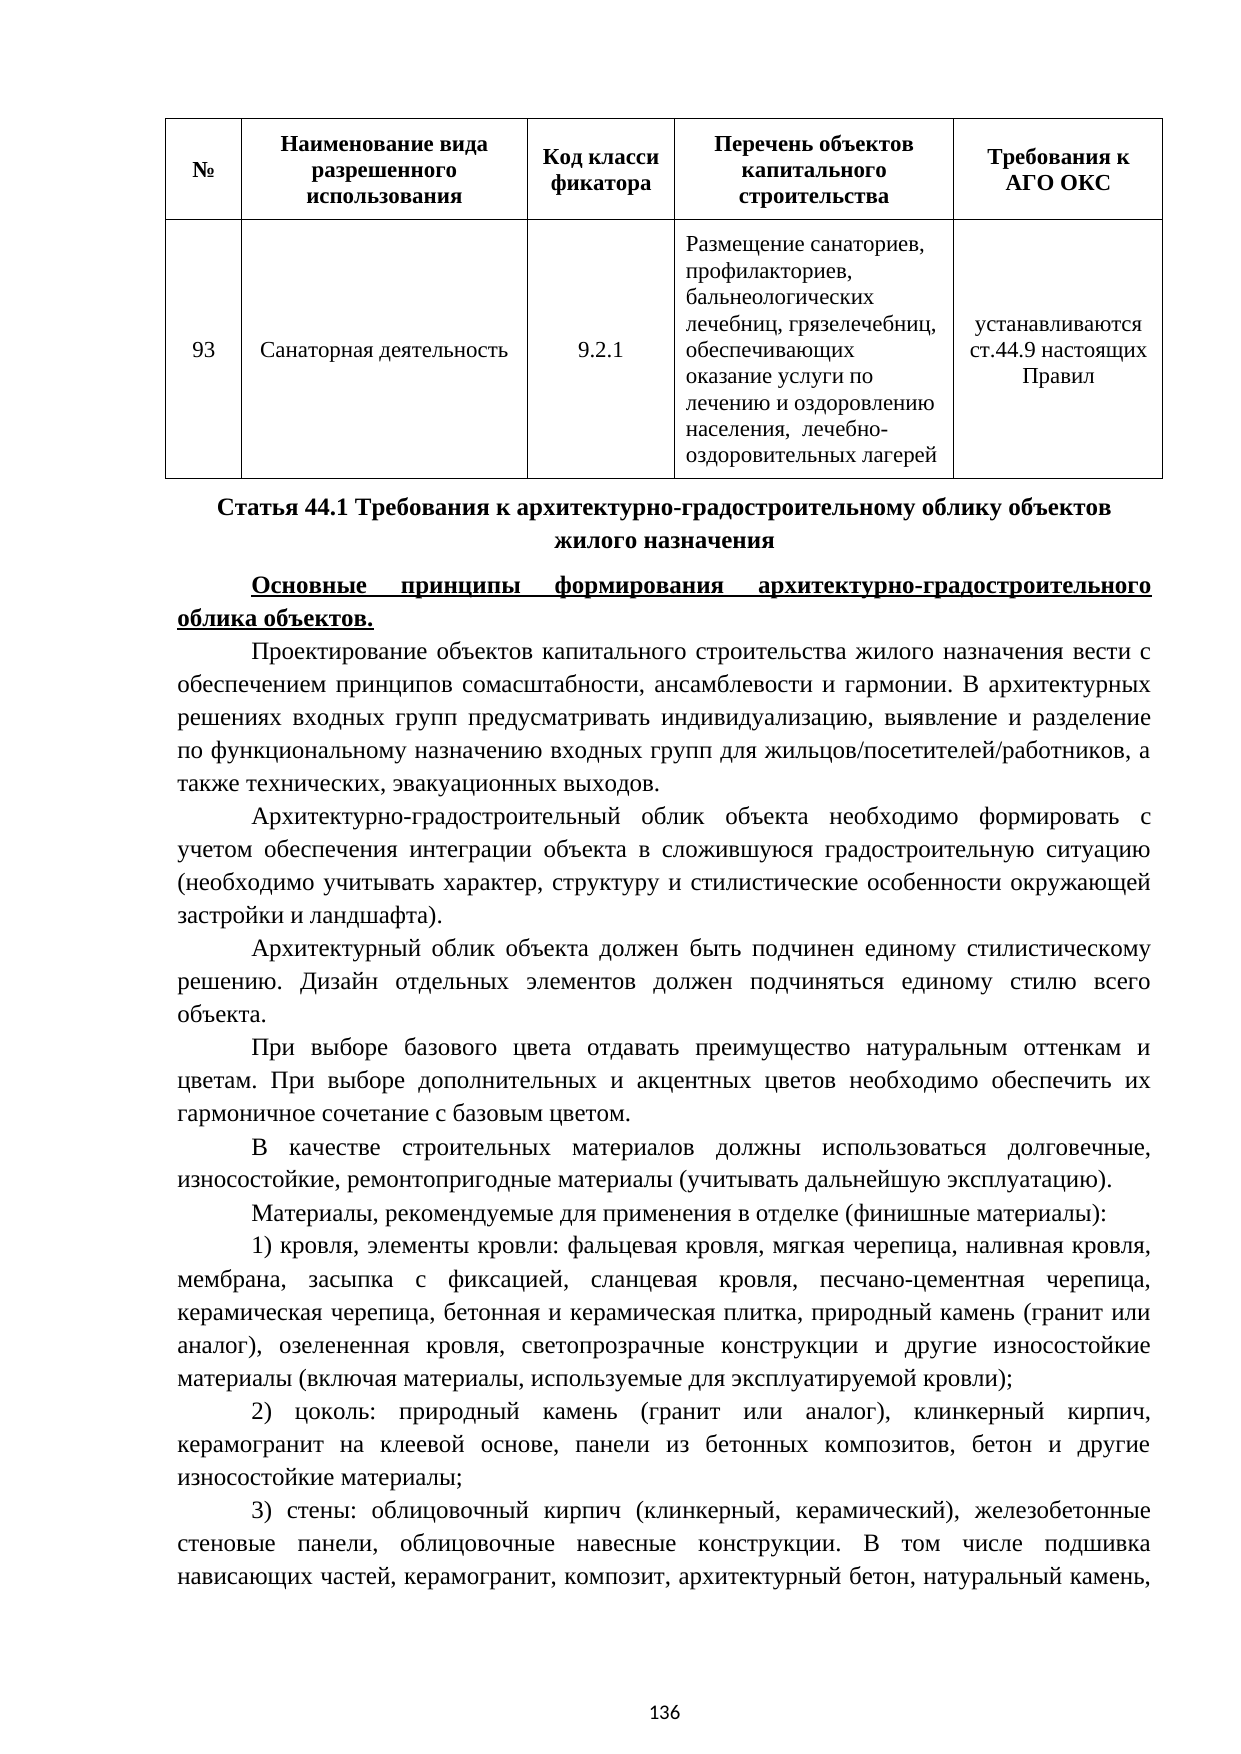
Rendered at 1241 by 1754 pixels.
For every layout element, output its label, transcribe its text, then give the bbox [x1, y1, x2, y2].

text Основные принципы формирования архитектурно-градостроительного облика объектов. [177, 570, 1152, 632]
table_cell Размещение санаториев, профилакториев, бальнеологических лечебниц, грязелечебниц, обеспечивающих оказание услуги по лечению и оздоровлению населения, лечебно-оздоровительных лагерей [675, 220, 953, 478]
table_cell устанавливаются ст.44.9 настоящих Правил [954, 220, 1162, 478]
table_header Требования к АГО ОКС [954, 119, 1162, 219]
table_header Код класси фикатора [528, 119, 674, 219]
text 2) цоколь: природный камень (гранит или аналог), клинкерный кирпич, керамогранит на клеевой основе, панели из бетонных композитов, бетон и другие износостойкие материалы; [177, 1396, 1152, 1491]
text 1) кровля, элементы кровли: фальцевая кровля, мягкая черепица, наливная кровля, мембрана, засыпка с фиксацией, сланцевая кровля, песчано-цементная черепица, керамическая черепица, бетонная и керамическая плитка, природный камень (гранит или аналог), озелененная кровля, светопрозрачные конструкции и другие износостойкие материалы (включая материалы, используемые для эксплуатируемой кровли); [177, 1231, 1152, 1391]
subtitle Статья 44.1 Требования к архитектурно-градостроительному облику объектов жилого назначения [177, 492, 1152, 553]
text Проектирование объектов капитального строительства жилого назначения вести с обеспечением принципов сомасштабности, ансамблевости и гармонии. В архитектурных решениях входных групп предусматривать индивидуализацию, выявление и разделение по функциональному назначению входных групп для жильцов/посетителей/работников, а также технических, эвакуационных выходов. [177, 636, 1152, 797]
text При выборе базового цвета отдавать преимущество натуральным оттенкам и цветам. При выборе дополнительных и акцентных цветов необходимо обеспечить их гармоничное сочетание с базовым цветом. [177, 1032, 1152, 1127]
text В качестве строительных материалов должны использоваться долговечные, износостойкие, ремонтопригодные материалы (учитывать дальнейшую эксплуатацию). [177, 1132, 1152, 1193]
text Архитектурно-градостроительный облик объекта необходимо формировать с учетом обеспечения интеграции объекта в сложившуюся градостроительную ситуацию (необходимо учитывать характер, структуру и стилистические особенности окружающей застройки и ландшафта). [177, 801, 1152, 929]
table_cell Санаторная деятельность [242, 220, 527, 478]
table_header Перечень объектов капитального строительства [675, 119, 953, 219]
text Архитектурный облик объекта должен быть подчинен единому стилистическому решению. Дизайн отдельных элементов должен подчиняться единому стилю всего объекта. [177, 933, 1152, 1028]
table_cell 93 [166, 220, 241, 478]
text Материалы, рекомендуемые для применения в отделке (финишные материалы): [177, 1198, 1152, 1226]
table_header Наименование вида разрешенного использования [242, 119, 527, 219]
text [177, 1495, 1152, 1589]
table_header № [166, 119, 241, 219]
table_cell 9.2.1 [528, 220, 674, 478]
